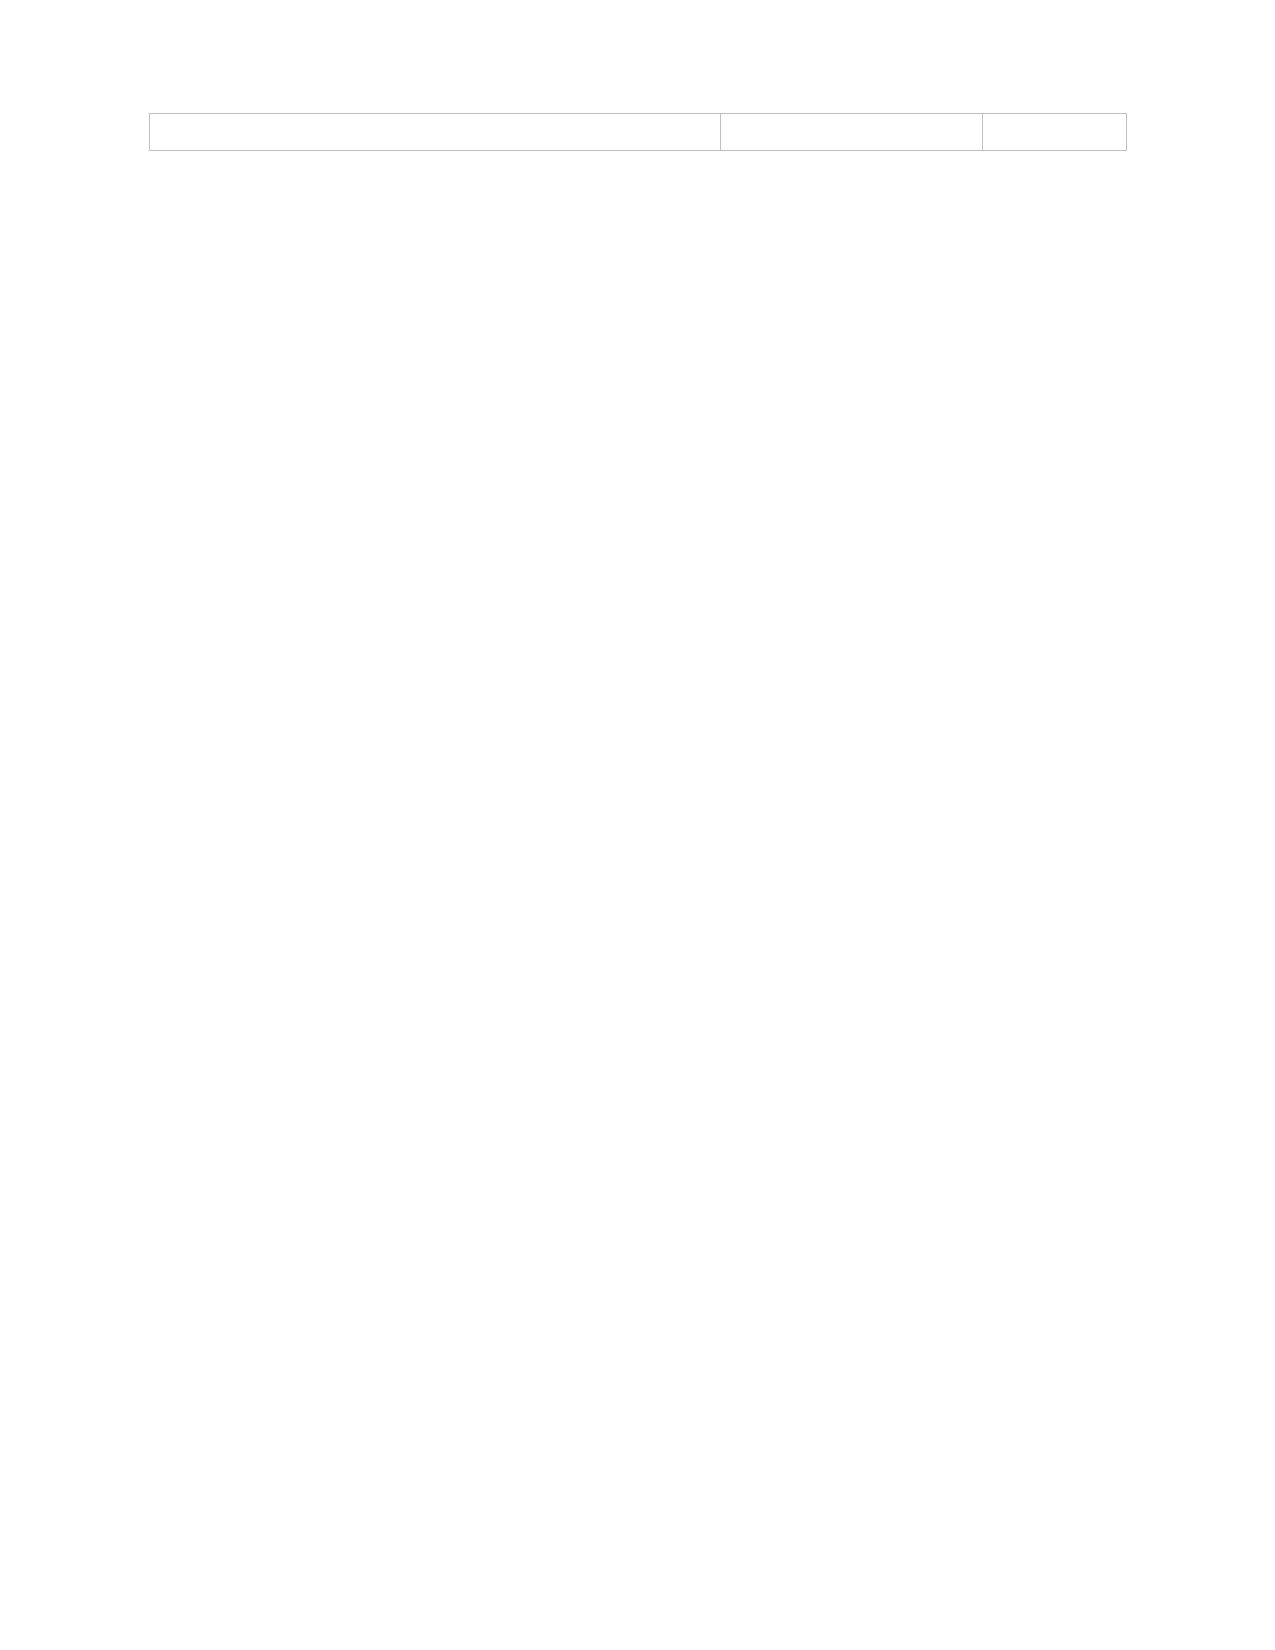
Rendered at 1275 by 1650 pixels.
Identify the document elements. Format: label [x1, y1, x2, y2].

table_cell [721, 114, 982, 150]
table_cell [983, 114, 1126, 150]
table_cell [150, 114, 720, 150]
